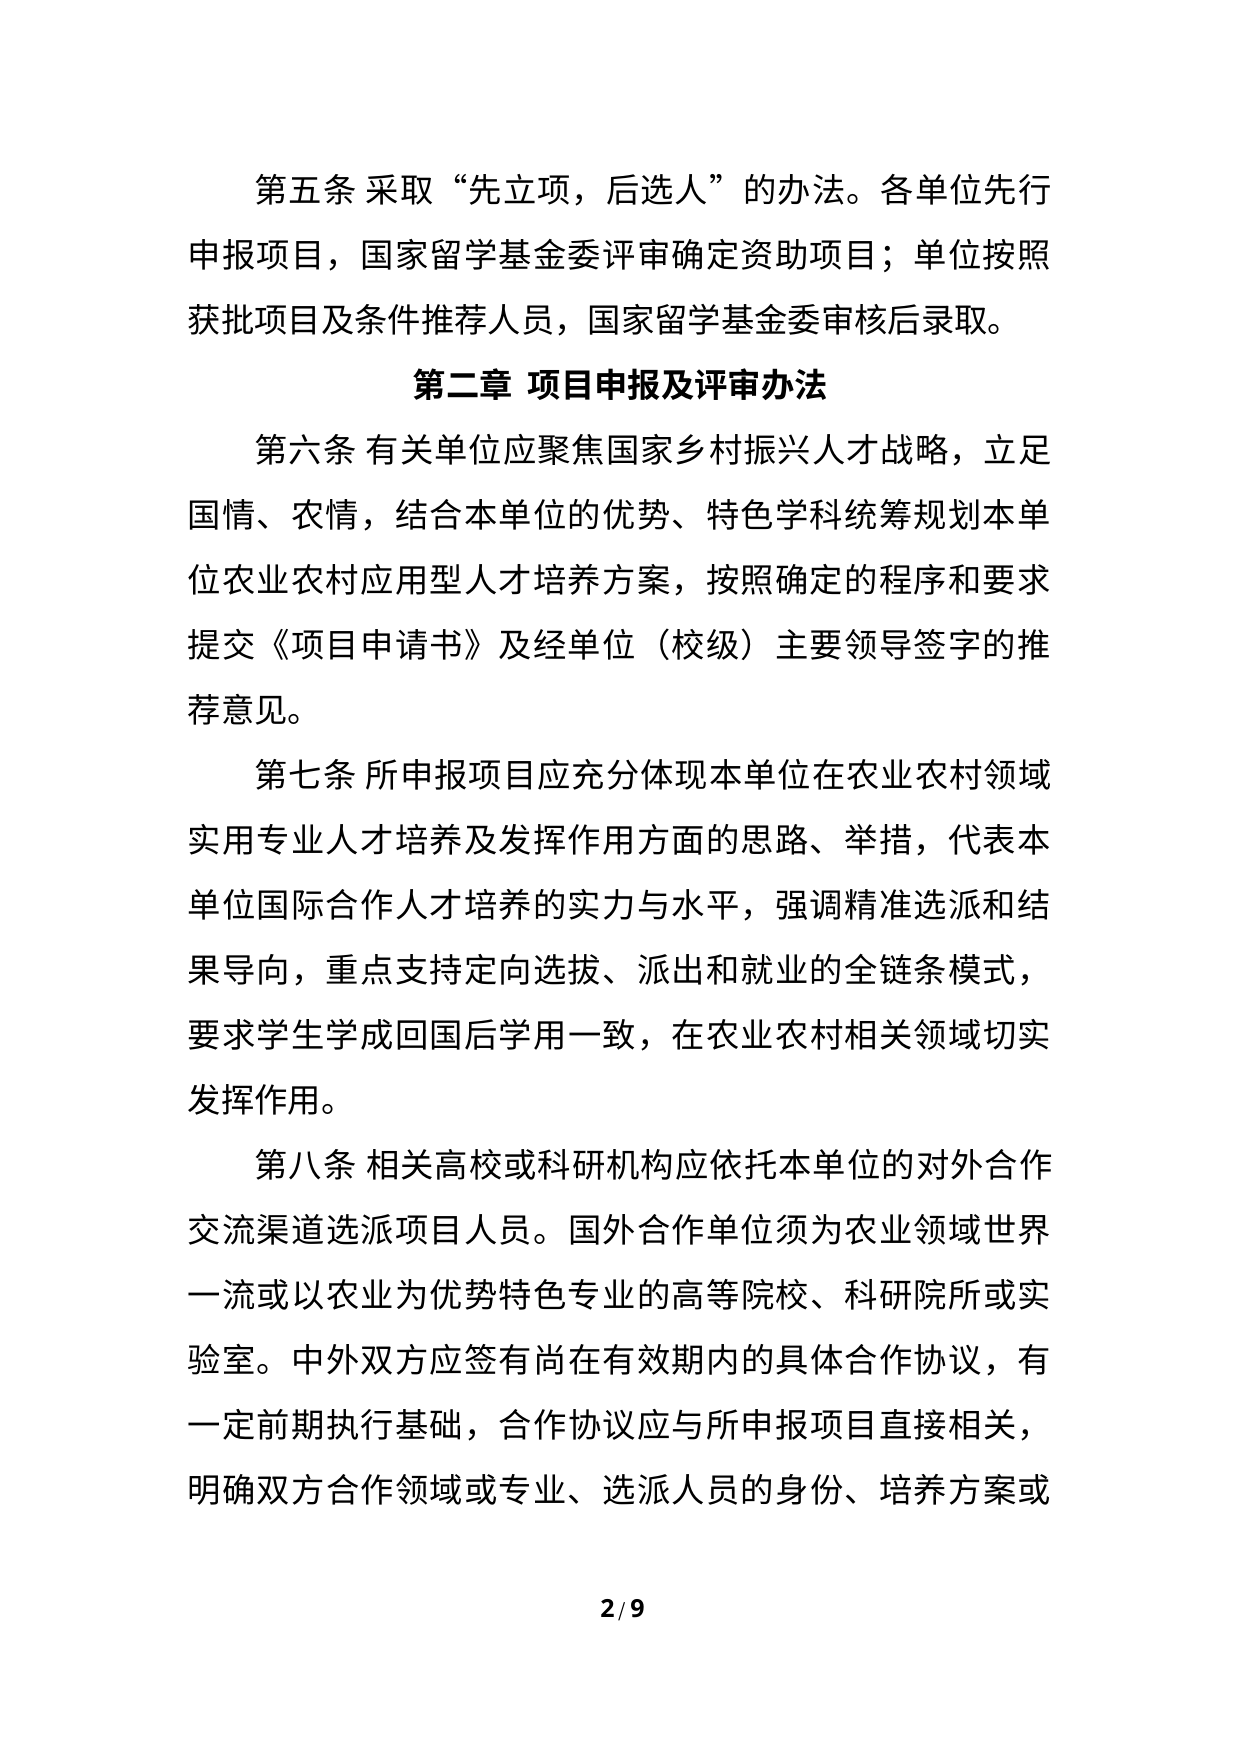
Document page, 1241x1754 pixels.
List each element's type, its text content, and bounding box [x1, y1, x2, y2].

text 第五条 采取“先立项，后选人”的办法。各单位先行申报项目，国家留学基金委评审确定资助项目；单位按照获批项目及条件推荐人员，国家留学基金委审核后录取。 [187, 156, 1053, 351]
text 第六条 有关单位应聚焦国家乡村振兴人才战略，立足国情、农情，结合本单位的优势、特色学科统筹规划本单位农业农村应用型人才培养方案，按照确定的程序和要求提交《项目申请书》及经单位（校级）主要领导签字的推荐意见。 [187, 416, 1053, 741]
text 第二章 项目申报及评审办法 [187, 351, 1053, 416]
text 第七条 所申报项目应充分体现本单位在农业农村领域实用专业人才培养及发挥作用方面的思路、举措，代表本单位国际合作人才培养的实力与水平，强调精准选派和结果导向，重点支持定向选拔、派出和就业的全链条模式，要求学生学成回国后学用一致，在农业农村相关领域切实发挥作用。 [187, 741, 1053, 1131]
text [187, 1131, 1053, 1521]
